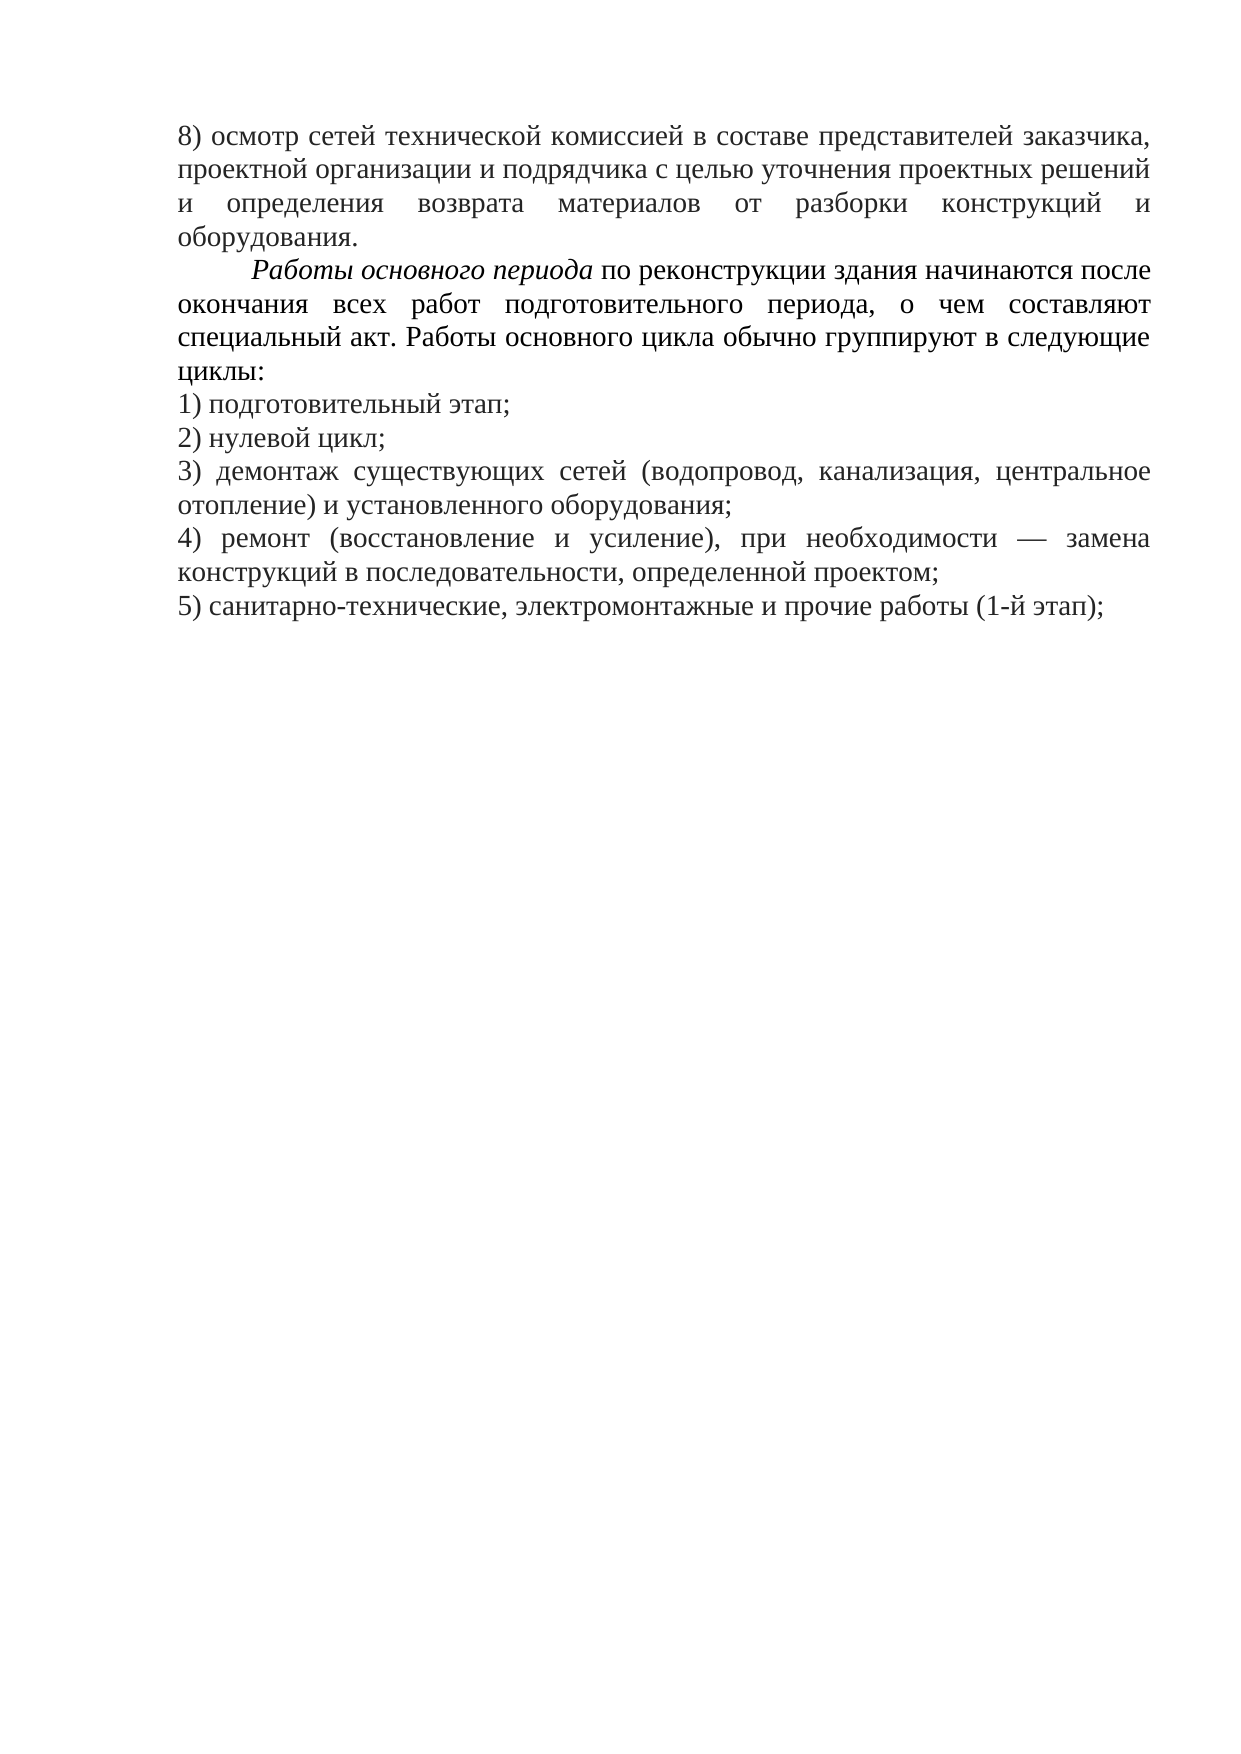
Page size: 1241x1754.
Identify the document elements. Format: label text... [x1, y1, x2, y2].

text 2) нулевой цикл; [177, 420, 1152, 453]
text 5) санитарно-технические, электромонтажные и прочие работы (1-й этап); [177, 588, 1152, 621]
text 8) осмотр сетей технической комиссией в составе представителей заказчика, проектной организации и подрядчика с целью уточнения проектных решений и определения возврата материалов от разборки конструкций и оборудования. [177, 118, 1152, 252]
text 3) демонтаж существующих сетей (водопровод, канализация, центральное отопление) и установленного оборудования; [177, 453, 1152, 521]
text 4) ремонт (восстановление и усиление), при необходимости — замена конструкций в последовательности, определенной проектом; [177, 521, 1152, 588]
text 1) подготовительный этап; [177, 386, 1152, 420]
text Работы основного периода по реконструкции здания начинаются после окончания всех работ подготовительного периода, о чем составляют специальный акт. Работы основного цикла обычно группируют в следующие циклы: [177, 252, 1152, 386]
